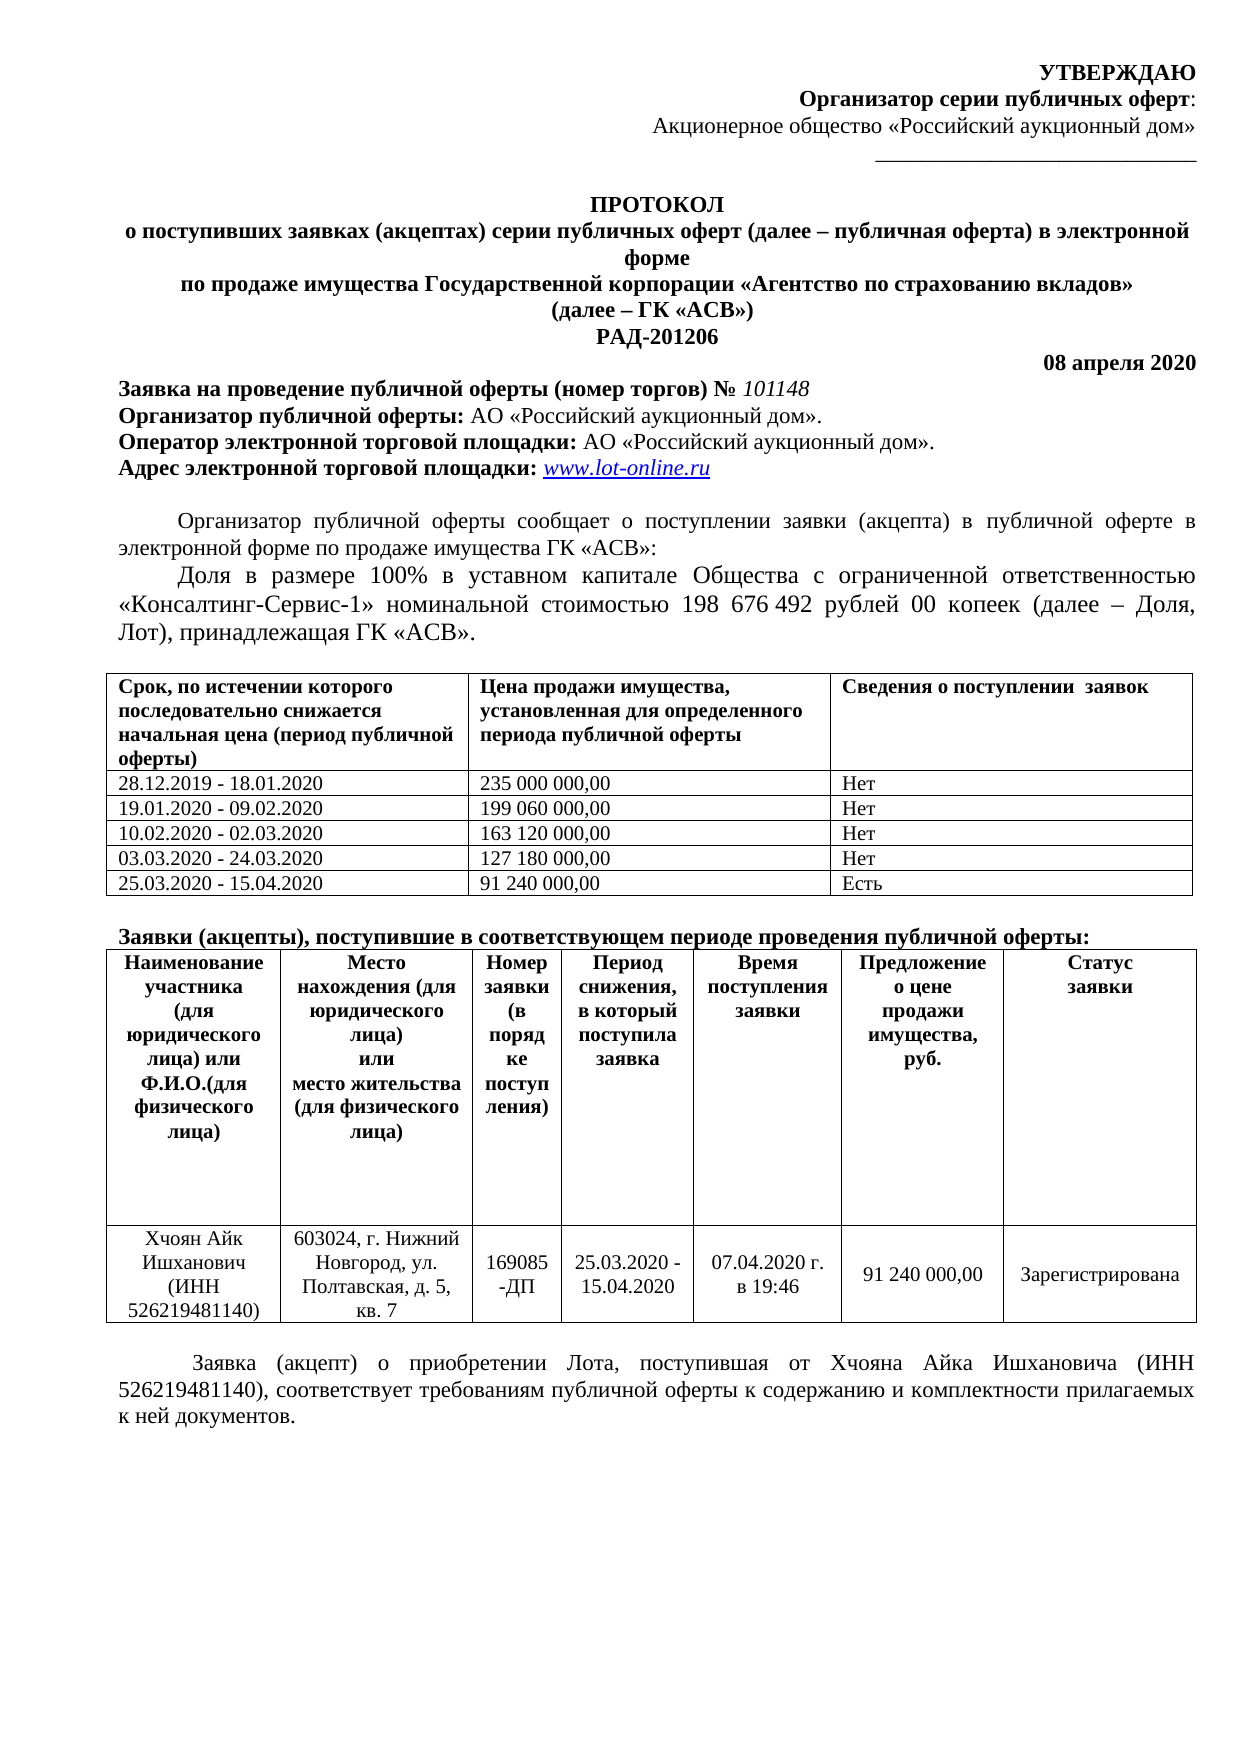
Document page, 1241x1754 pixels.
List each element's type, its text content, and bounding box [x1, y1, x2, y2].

table_cell 169085-ДП [473, 1226, 561, 1322]
text по продаже имущества Государственной корпорации «Агентство по страхованию вкладов» [118, 270, 1196, 296]
table_cell 19.01.2020 - 09.02.2020 [107, 796, 468, 820]
table_header Статус заявки [1004, 950, 1196, 1225]
table_cell 603024, г. Нижний Новгород, ул. Полтавская, д. 5, кв. 7 [281, 1226, 472, 1322]
table_cell 28.12.2019 - 18.01.2020 [107, 771, 468, 795]
table_header Предложение о цене продажи имущества, руб. [842, 950, 1003, 1225]
table_cell Нет [831, 796, 1192, 820]
table_cell 127 180 000,00 [469, 846, 830, 870]
text 08 апреля 2020 [118, 349, 1196, 375]
text ____________________________ [118, 138, 1196, 164]
table_cell 91 240 000,00 [469, 871, 830, 895]
table_cell 25.03.2020 - 15.04.2020 [562, 1226, 693, 1322]
table_cell 25.03.2020 - 15.04.2020 [107, 871, 468, 895]
table_cell Хчоян Айк Ишханович (ИНН 526219481140) [107, 1226, 280, 1322]
text Заявки (акцепты), поступившие в соответствующем периоде проведения публичной оферты: [118, 923, 1196, 949]
table_cell Нет [831, 821, 1192, 845]
table_cell 10.02.2020 - 02.03.2020 [107, 821, 468, 845]
table_cell Зарегистрирована [1004, 1226, 1196, 1322]
text Организатор публичной оферты: АО «Российский аукционный дом». [118, 402, 1196, 428]
text Доля в размере 100% в уставном капитале Общества с ограниченной ответственностью «Консалтинг-Сервис-1» номинальной стоимостью 198 676 492 рублей 00 копеек (далее – Доля, Лот), принадлежащая ГК «АСВ». [118, 560, 1196, 646]
text о поступивших заявках (акцептах) серии публичных оферт (далее – публичная оферта) в электронной форме [118, 217, 1196, 270]
text Организатор серии публичных оферт: [118, 86, 1196, 112]
table_cell 199 060 000,00 [469, 796, 830, 820]
text Организатор публичной оферты сообщает о поступлении заявки (акцепта) в публичной оферте в электронной форме по продаже имущества ГК «АСВ»: [118, 507, 1196, 560]
table_cell 07.04.2020 г. в 19:46 [694, 1226, 841, 1322]
text Адрес электронной торговой площадки: www.lot-online.ru [118, 454, 1196, 481]
text РАД-201206 [118, 323, 1196, 349]
text Оператор электронной торговой площадки: АО «Российский аукционный дом». [118, 428, 1196, 454]
table_cell Есть [831, 871, 1192, 895]
table_header Срок, по истечении которого последовательно снижается начальная цена (период публичной оферты) [107, 674, 468, 770]
text Акционерное общество «Российский аукционный дом» [118, 112, 1196, 138]
table_header Сведения о поступлении заявок [831, 674, 1192, 770]
table_cell 03.03.2020 - 24.03.2020 [107, 846, 468, 870]
table_header Место нахождения (для юридического лица) или место жительства (для физического лица) [281, 950, 472, 1225]
text Заявка (акцепт) о приобретении Лота, поступившая от Хчояна Айка Ишхановича (ИНН 526219481140), соответствует требованиям публичной оферты к содержанию и комплектности прилагаемых к ней документов. [118, 1349, 1196, 1428]
text Заявка на проведение публичной оферты (номер торгов) № 101148 [118, 375, 1196, 402]
table_header Время поступления заявки [694, 950, 841, 1225]
table_cell 163 120 000,00 [469, 821, 830, 845]
table_cell 235 000 000,00 [469, 771, 830, 795]
table_header Номер заявки (в порядке поступления) [473, 950, 561, 1225]
table_cell 91 240 000,00 [842, 1226, 1003, 1322]
table_header Наименование участника (для юридического лица) или Ф.И.О.(для физического лица) [107, 950, 280, 1225]
text УТВЕРЖДАЮ [118, 59, 1196, 86]
table_cell Нет [831, 846, 1192, 870]
text (далее – ГК «АСВ») [103, 296, 1196, 323]
table_header Цена продажи имущества, установленная для определенного периода публичной оферты [469, 674, 830, 770]
text ПРОТОКОЛ [118, 191, 1196, 217]
table_header Период снижения, в который поступила заявка [562, 950, 693, 1225]
table_cell Нет [831, 771, 1192, 795]
